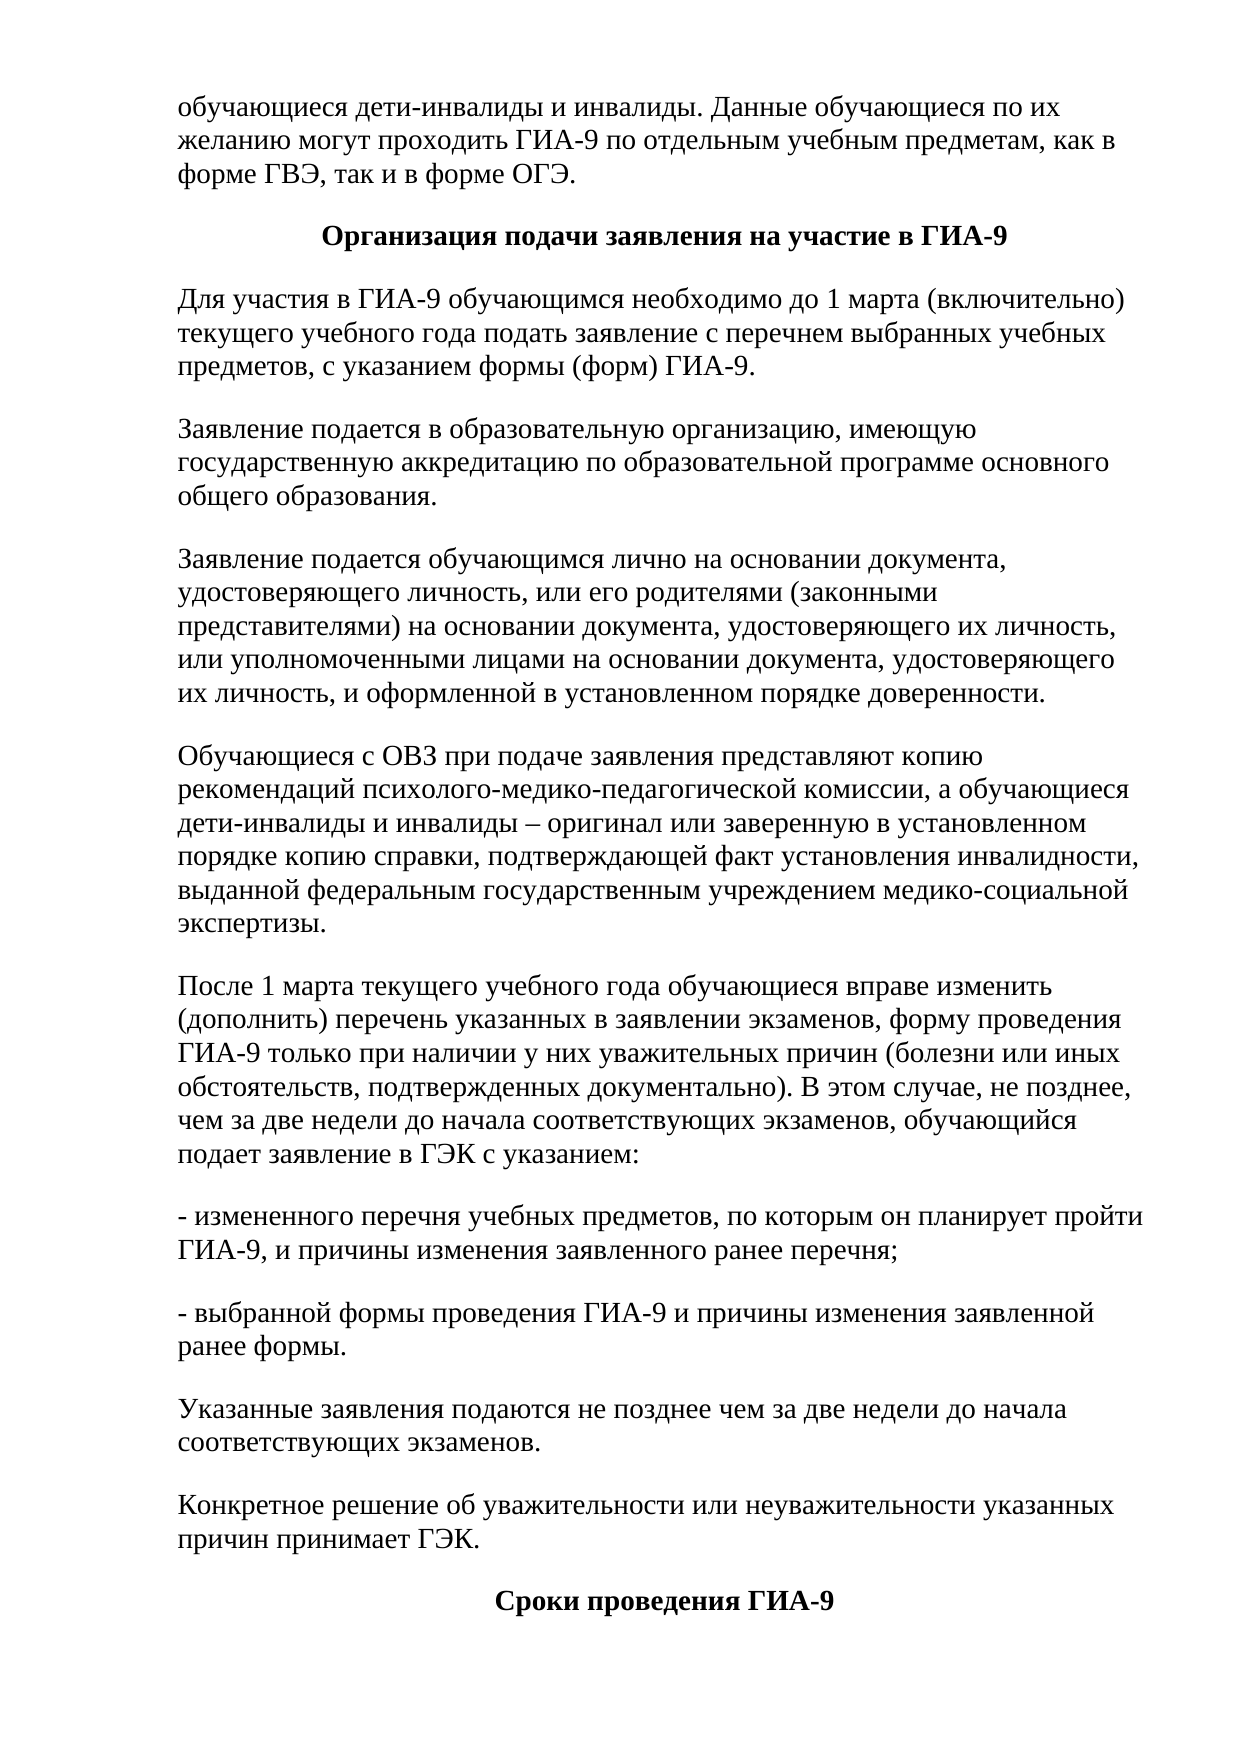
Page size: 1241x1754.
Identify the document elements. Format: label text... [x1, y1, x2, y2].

text Заявление подается обучающимся лично на основании документа, удостоверяющего личность, или его родителями (законными представителями) на основании документа, удостоверяющего их личность, или уполномоченными лицами на основании документа, удостоверяющего их личность, и оформленной в установленном порядке доверенности. [177, 541, 1152, 708]
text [177, 89, 1152, 189]
text После 1 марта текущего учебного года обучающиеся вправе изменить (дополнить) перечень указанных в заявлении экзаменов, форму проведения ГИА-9 только при наличии у них уважительных причин (болезни или иных обстоятельств, подтвержденных документально). В этом случае, не позднее, чем за две недели до начала соответствующих экзаменов, обучающийся подает заявление в ГЭК с указанием: [177, 968, 1152, 1169]
text Конкретное решение об уважительности или неуважительности указанных причин принимает ГЭК. [177, 1487, 1152, 1554]
text Заявление подается в образовательную организацию, имеющую государственную аккредитацию по образовательной программе основного общего образования. [177, 411, 1152, 512]
text Указанные заявления подаются не позднее чем за две недели до начала соответствующих экзаменов. [177, 1391, 1152, 1458]
text Обучающиеся с ОВЗ при подаче заявления представляют копию рекомендаций психолого-медико-педагогической комиссии, а обучающиеся дети-инвалиды и инвалиды – оригинал или заверенную в установленном порядке копию справки, подтверждающей факт установления инвалидности, выданной федеральным государственным учреждением медико-социальной экспертизы. [177, 738, 1152, 939]
text Сроки проведения ГИА-9 [177, 1583, 1152, 1617]
text - измененного перечня учебных предметов, по которым он планирует пройти ГИА-9, и причины изменения заявленного ранее перечня; [177, 1198, 1152, 1266]
text Для участия в ГИА-9 обучающимся необходимо до 1 марта (включительно) текущего учебного года подать заявление с перечнем выбранных учебных предметов, с указанием формы (форм) ГИА-9. [177, 281, 1152, 382]
text Организация подачи заявления на участие в ГИА-9 [177, 218, 1152, 252]
text - выбранной формы проведения ГИА-9 и причины изменения заявленной ранее формы. [177, 1295, 1152, 1362]
